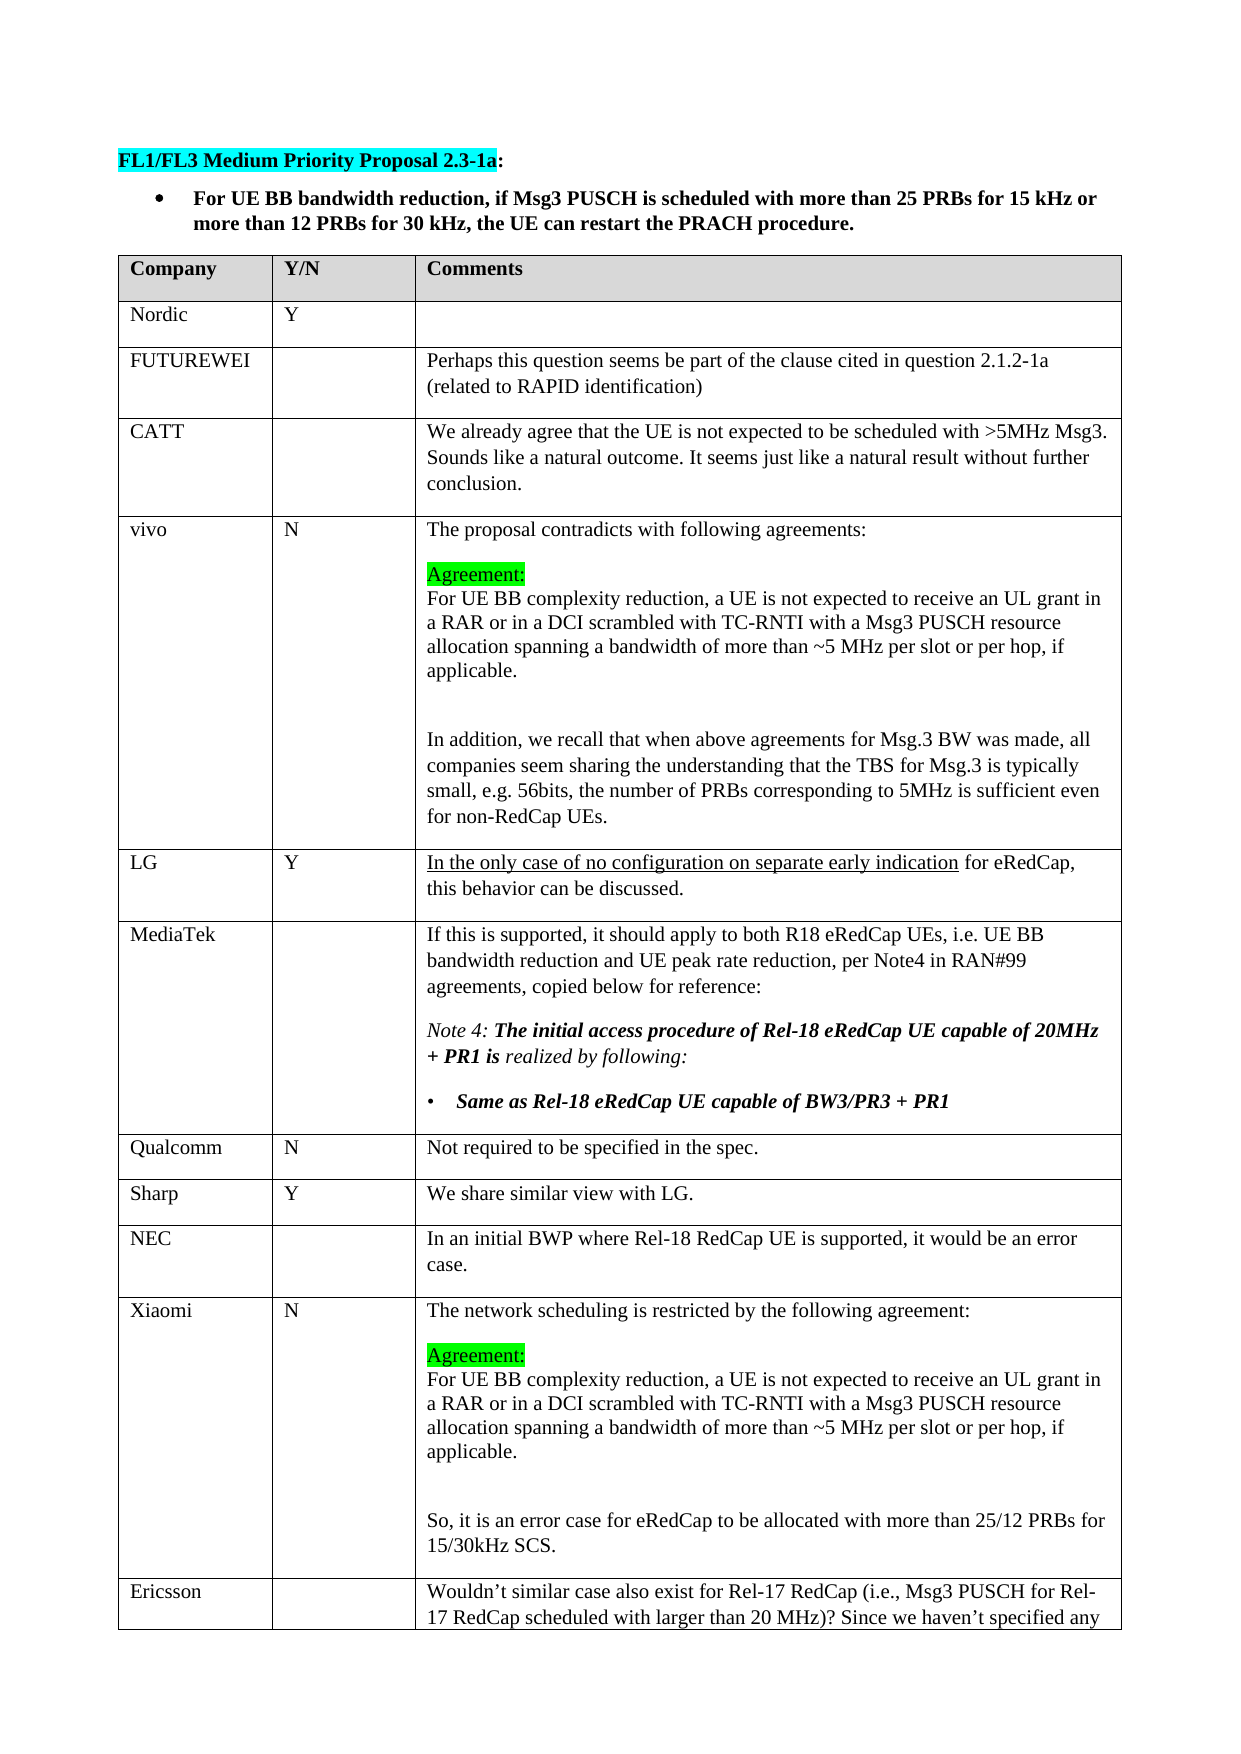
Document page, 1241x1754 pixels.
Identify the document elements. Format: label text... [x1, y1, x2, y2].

table_cell We share similar view with LG. [416, 1180, 1121, 1225]
table_cell In the only case of no configuration on separate early indication for eRedCap, this behavior can be discussed. [416, 850, 1121, 921]
table_cell Not required to be specified in the spec. [416, 1135, 1121, 1179]
list For UE BB bandwidth reduction, if Msg3 PUSCH is scheduled with more than 25 PRBs for 15 kHz or more than 12 PRBs for 30 kHz, the UE can restart the PRACH procedure. [156, 186, 1122, 235]
table_cell Y [273, 302, 415, 347]
table_cell Qualcomm [119, 1135, 272, 1179]
table_cell N [273, 1135, 415, 1179]
table_cell [273, 419, 415, 516]
table_cell Perhaps this question seems be part of the clause cited in question 2.1.2-1a (related to RAPID identification) [416, 348, 1121, 418]
table_cell We already agree that the UE is not expected to be scheduled with >5MHz Msg3. Sounds like a natural outcome. It seems just like a natural result without further conclusion. [416, 419, 1121, 516]
subtitle FL1/FL3 Medium Priority Proposal 2.3-1a: [118, 147, 1122, 172]
table_header Company [119, 256, 272, 301]
table_cell If this is supported, it should apply to both R18 eRedCap UEs, i.e. UE BB bandwidth reduction and UE peak rate reduction, per Note4 in RAN#99 agreements, copied below for reference: Note 4: The initial access procedure of Rel-18 eRedCap UE capable of 20MHz + PR1 is realized by following: • Same as Rel-18 eRedCap UE capable of BW3/PR3 + PR1 [416, 922, 1121, 1134]
table_cell NEC [119, 1226, 272, 1297]
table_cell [416, 1579, 1121, 1629]
table_header Comments [416, 256, 1121, 301]
table_cell N [273, 517, 415, 849]
table_cell Y [273, 850, 415, 921]
table_cell CATT [119, 419, 272, 516]
table_cell [273, 1579, 415, 1629]
table_cell In an initial BWP where Rel-18 RedCap UE is supported, it would be an error case. [416, 1226, 1121, 1297]
table_cell The network scheduling is restricted by the following agreement: Agreement: For UE BB complexity reduction, a UE is not expected to receive an UL grant in a RAR or in a DCI scrambled with TC-RNTI with a Msg3 PUSCH resource allocation spanning a bandwidth of more than ~5 MHz per slot or per hop, if applicable. So, it is an error case for eRedCap to be allocated with more than 25/12 PRBs for 15/30kHz SCS. [416, 1298, 1121, 1578]
table_cell Sharp [119, 1180, 272, 1225]
table_cell Xiaomi [119, 1298, 272, 1578]
table_cell [273, 1226, 415, 1297]
table_header Y/N [273, 256, 415, 301]
table_cell LG [119, 850, 272, 921]
table_cell Y [273, 1180, 415, 1225]
table_cell MediaTek [119, 922, 272, 1134]
table_cell The proposal contradicts with following agreements: Agreement: For UE BB complexity reduction, a UE is not expected to receive an UL grant in a RAR or in a DCI scrambled with TC-RNTI with a Msg3 PUSCH resource allocation spanning a bandwidth of more than ~5 MHz per slot or per hop, if applicable. In addition, we recall that when above agreements for Msg.3 BW was made, all companies seem sharing the understanding that the TBS for Msg.3 is typically small, e.g. 56bits, the number of PRBs corresponding to 5MHz is sufficient even for non-RedCap UEs. [416, 517, 1121, 849]
table_cell vivo [119, 517, 272, 849]
table_cell [273, 348, 415, 418]
table_cell [416, 302, 1121, 347]
table_cell N [273, 1298, 415, 1578]
table_cell [273, 922, 415, 1134]
table_cell Ericsson [119, 1579, 272, 1629]
table_cell FUTUREWEI [119, 348, 272, 418]
table_cell Nordic [119, 302, 272, 347]
